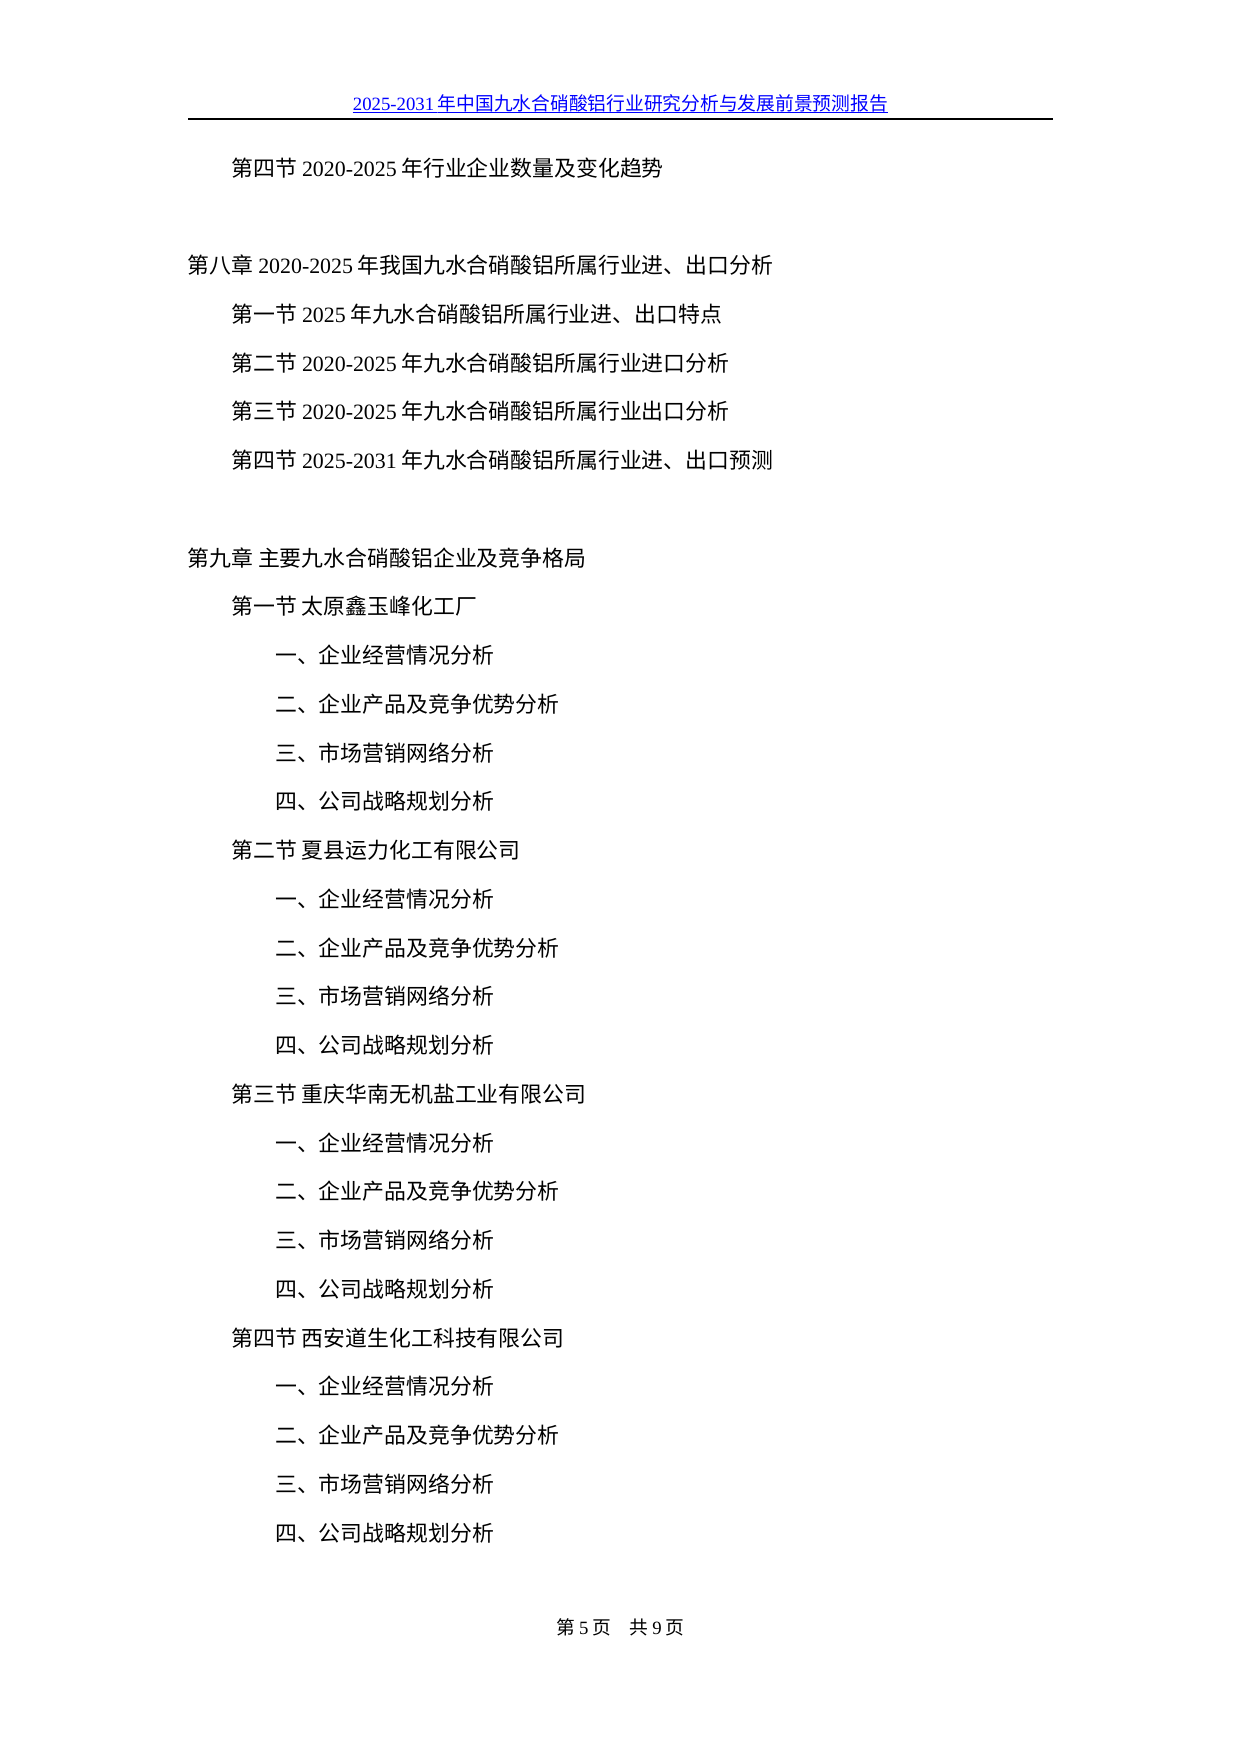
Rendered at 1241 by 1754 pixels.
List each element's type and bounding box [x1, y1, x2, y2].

text [187, 150, 1053, 1548]
